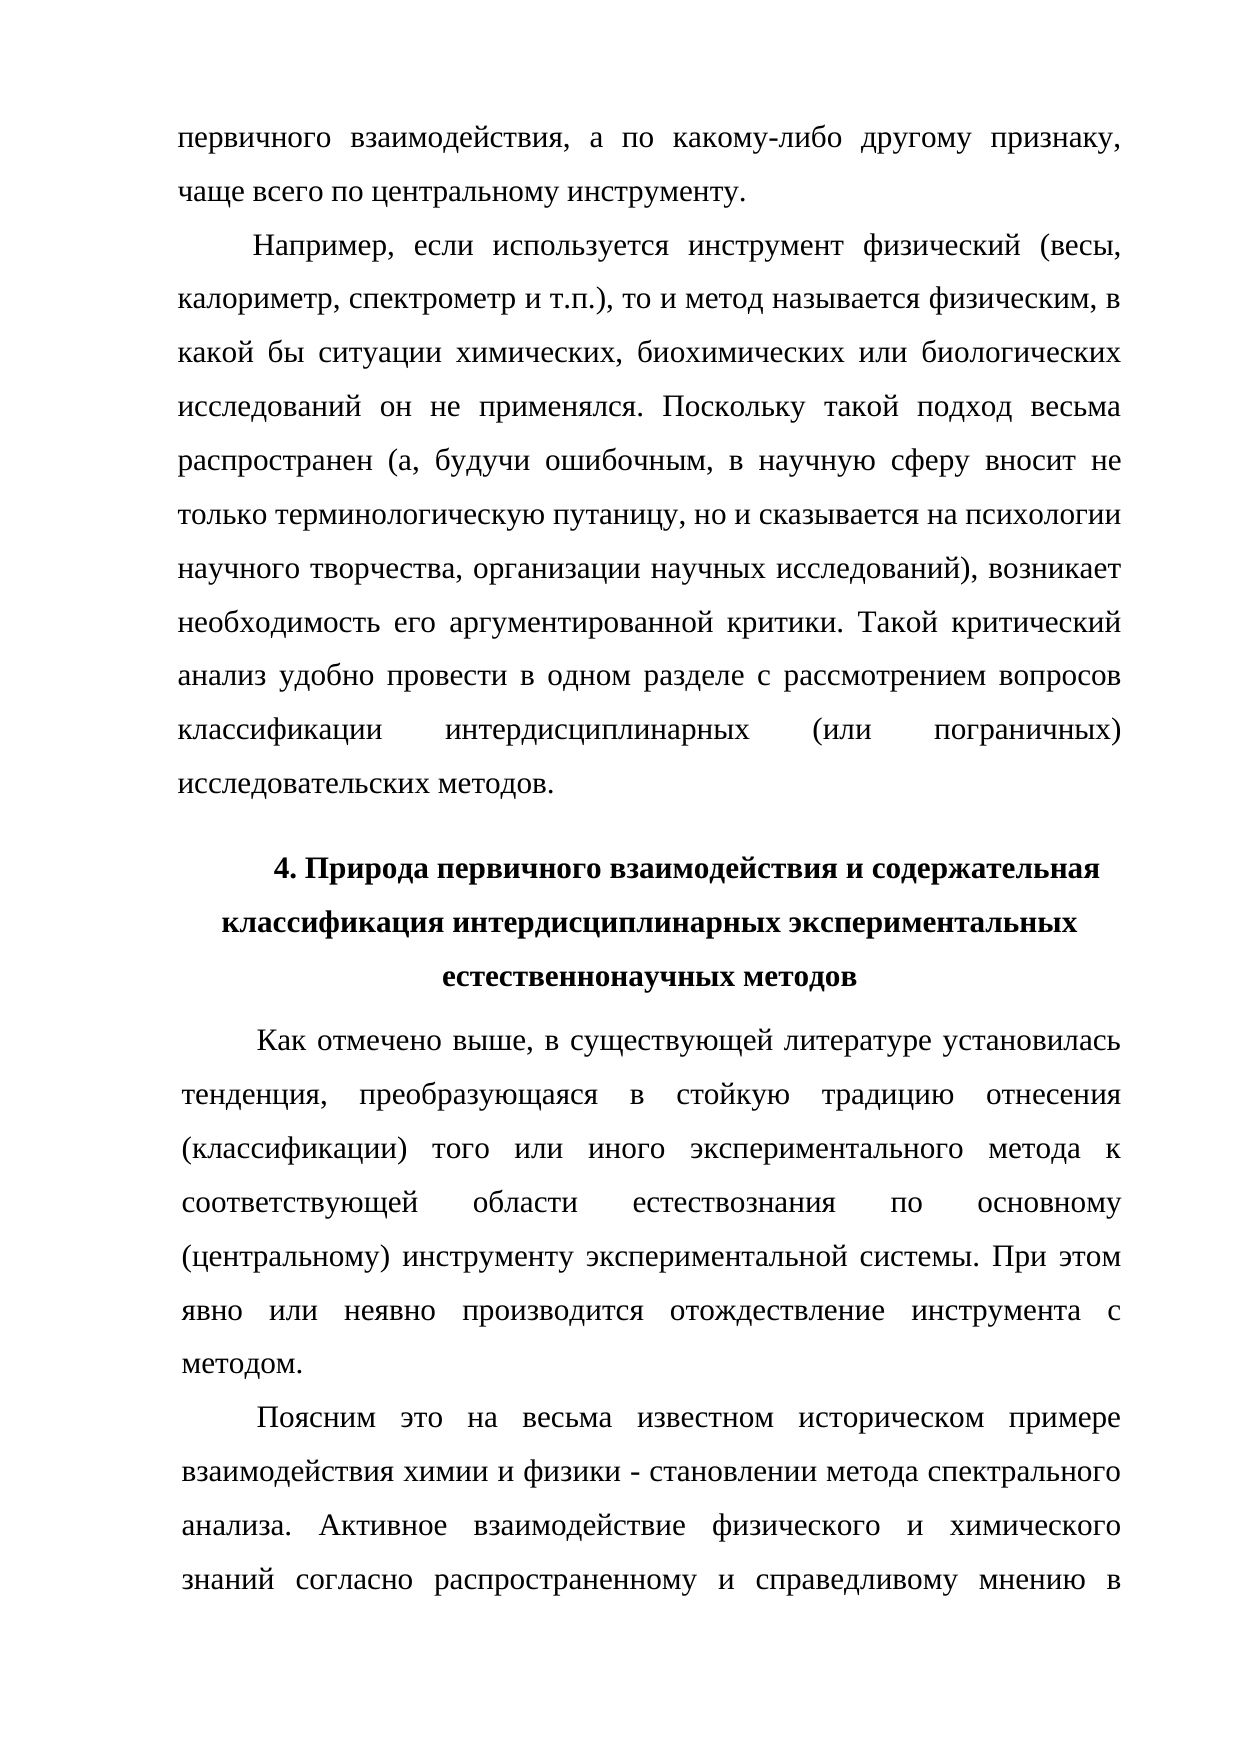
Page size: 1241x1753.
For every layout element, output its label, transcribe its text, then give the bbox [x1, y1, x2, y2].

text Как отмечено выше, в существующей литературе установилась тенденция, преобразующаяся в стойкую традицию отнесения (классификации) того или иного экспериментального метода к соответствующей области естествознания по основному (центральному) инструменту экспериментальной системы. При этом явно или неявно производится отождествление инструмента с методом. [181, 1021, 1122, 1381]
text Например, если используется инструмент физический (весы, калориметр, спектрометр и т.п.), то и метод называется физическим, в какой бы ситуации химических, биохимических или биологических исследований он не применялся. Поскольку такой подход весьма распространен (а, будучи ошибочным, в научную сферу вносит не только терминологическую путаницу, но и сказывается на психологии научного творчества, организации научных исследований), возникает необходимость его аргументированной критики. Такой критический анализ удобно провести в одном разделе с рассмотрением вопросов классификации интердисциплинарных (или пограничных) исследовательских методов. [177, 226, 1122, 800]
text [177, 118, 1122, 208]
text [181, 1398, 1122, 1596]
text 4. Природа первичного взаимодействия и содержательная классификация интердисциплинарных экспериментальных естественнонаучных методов [177, 849, 1122, 993]
